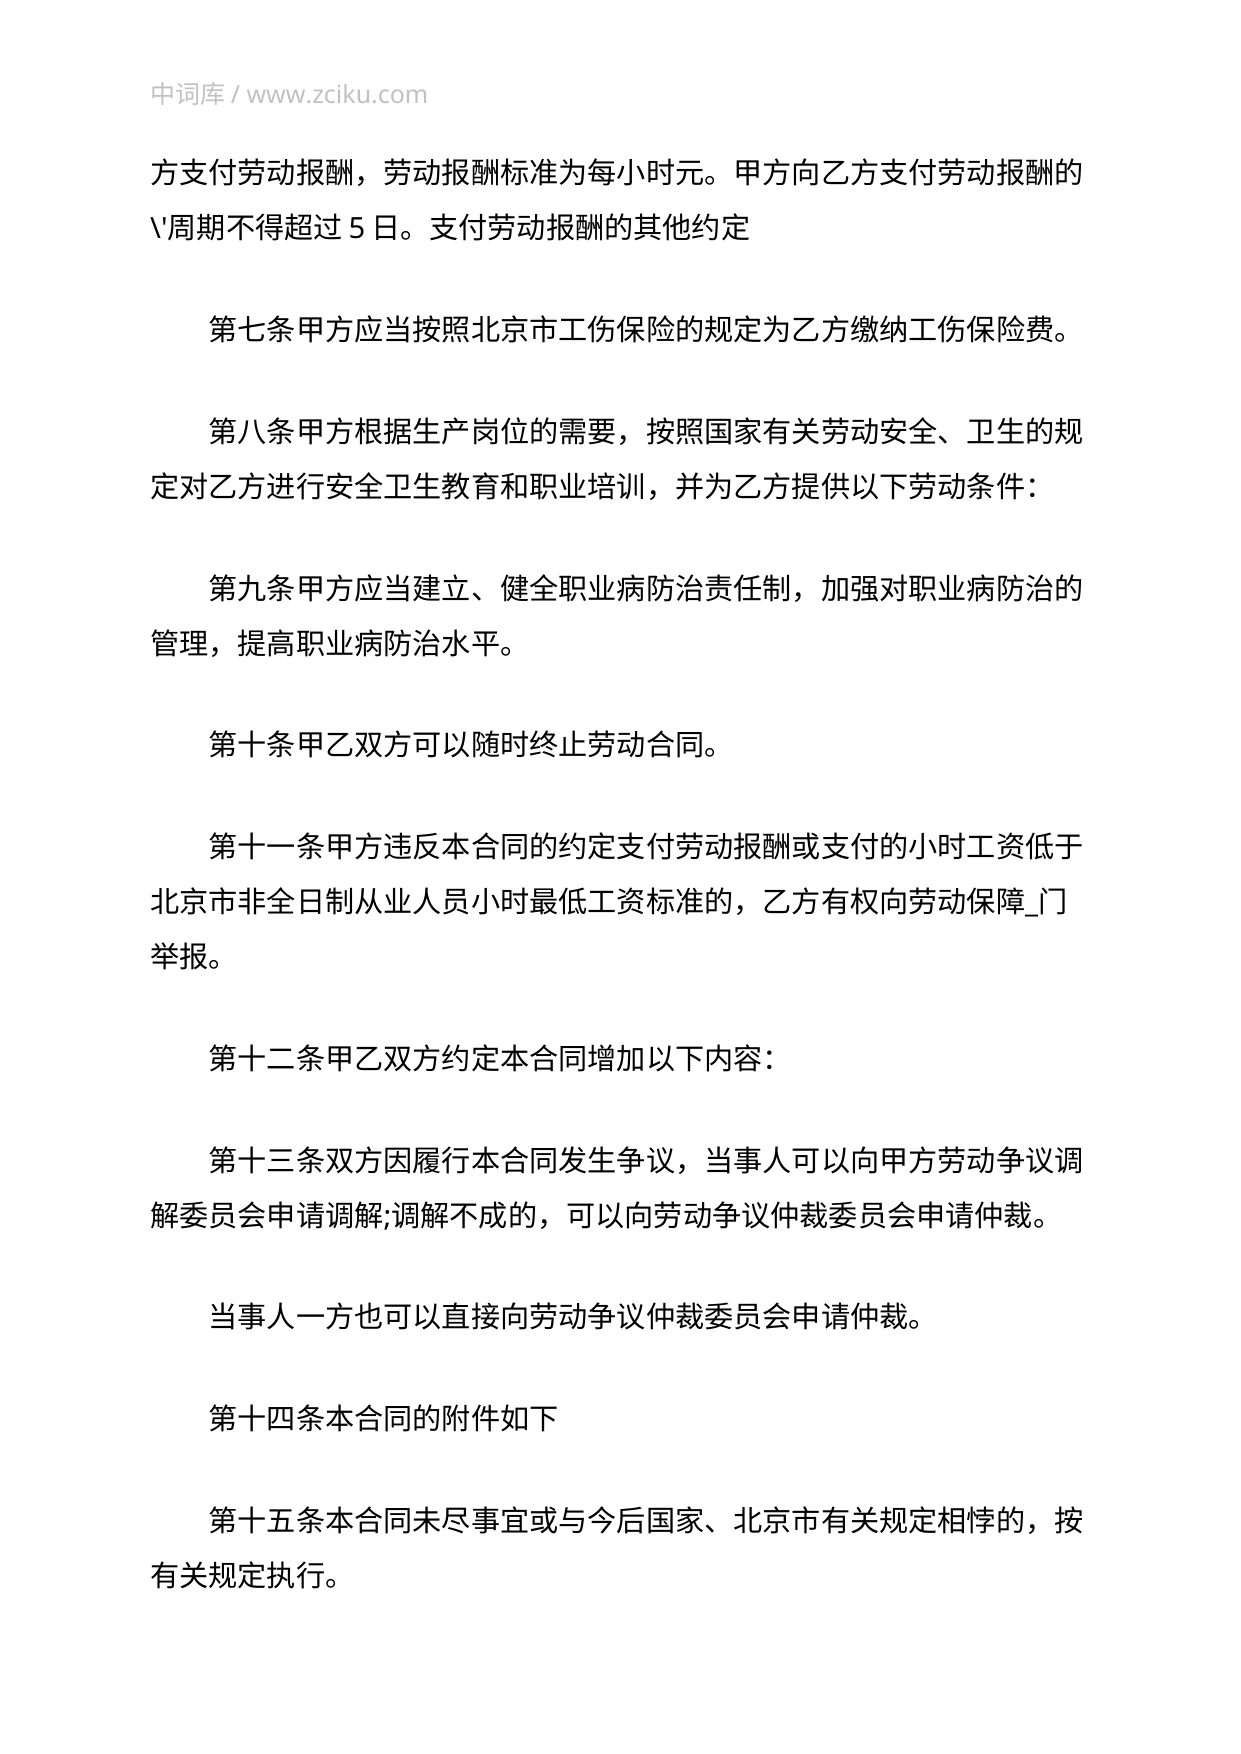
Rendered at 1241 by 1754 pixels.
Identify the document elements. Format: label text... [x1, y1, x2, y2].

text 第八条甲方根据生产岗位的需要，按照国家有关劳动安全、卫生的规定对乙方进行安全卫生教育和职业培训，并为乙方提供以下劳动条件： [150, 409, 1090, 506]
text 第十四条本合同的附件如下 [150, 1396, 1090, 1438]
text 第十五条本合同未尽事宜或与今后国家、北京市有关规定相悖的，按有关规定执行。 [150, 1498, 1090, 1595]
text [150, 150, 1090, 247]
text 当事人一方也可以直接向劳动争议仲裁委员会申请仲裁。 [150, 1294, 1090, 1336]
text 第九条甲方应当建立、健全职业病防治责任制，加强对职业病防治的管理，提高职业病防治水平。 [150, 565, 1090, 662]
text 第十条甲乙双方可以随时终止劳动合同。 [150, 722, 1090, 764]
text 第十一条甲方违反本合同的约定支付劳动报酬或支付的小时工资低于北京市非全日制从业人员小时最低工资标准的，乙方有权向劳动保障_门举报。 [150, 824, 1090, 976]
text 第七条甲方应当按照北京市工伤保险的规定为乙方缴纳工伤保险费。 [150, 307, 1090, 349]
text 第十二条甲乙双方约定本合同增加以下内容： [150, 1035, 1090, 1078]
text 第十三条双方因履行本合同发生争议，当事人可以向甲方劳动争议调解委员会申请调解;调解不成的，可以向劳动争议仲裁委员会申请仲裁。 [150, 1137, 1090, 1234]
